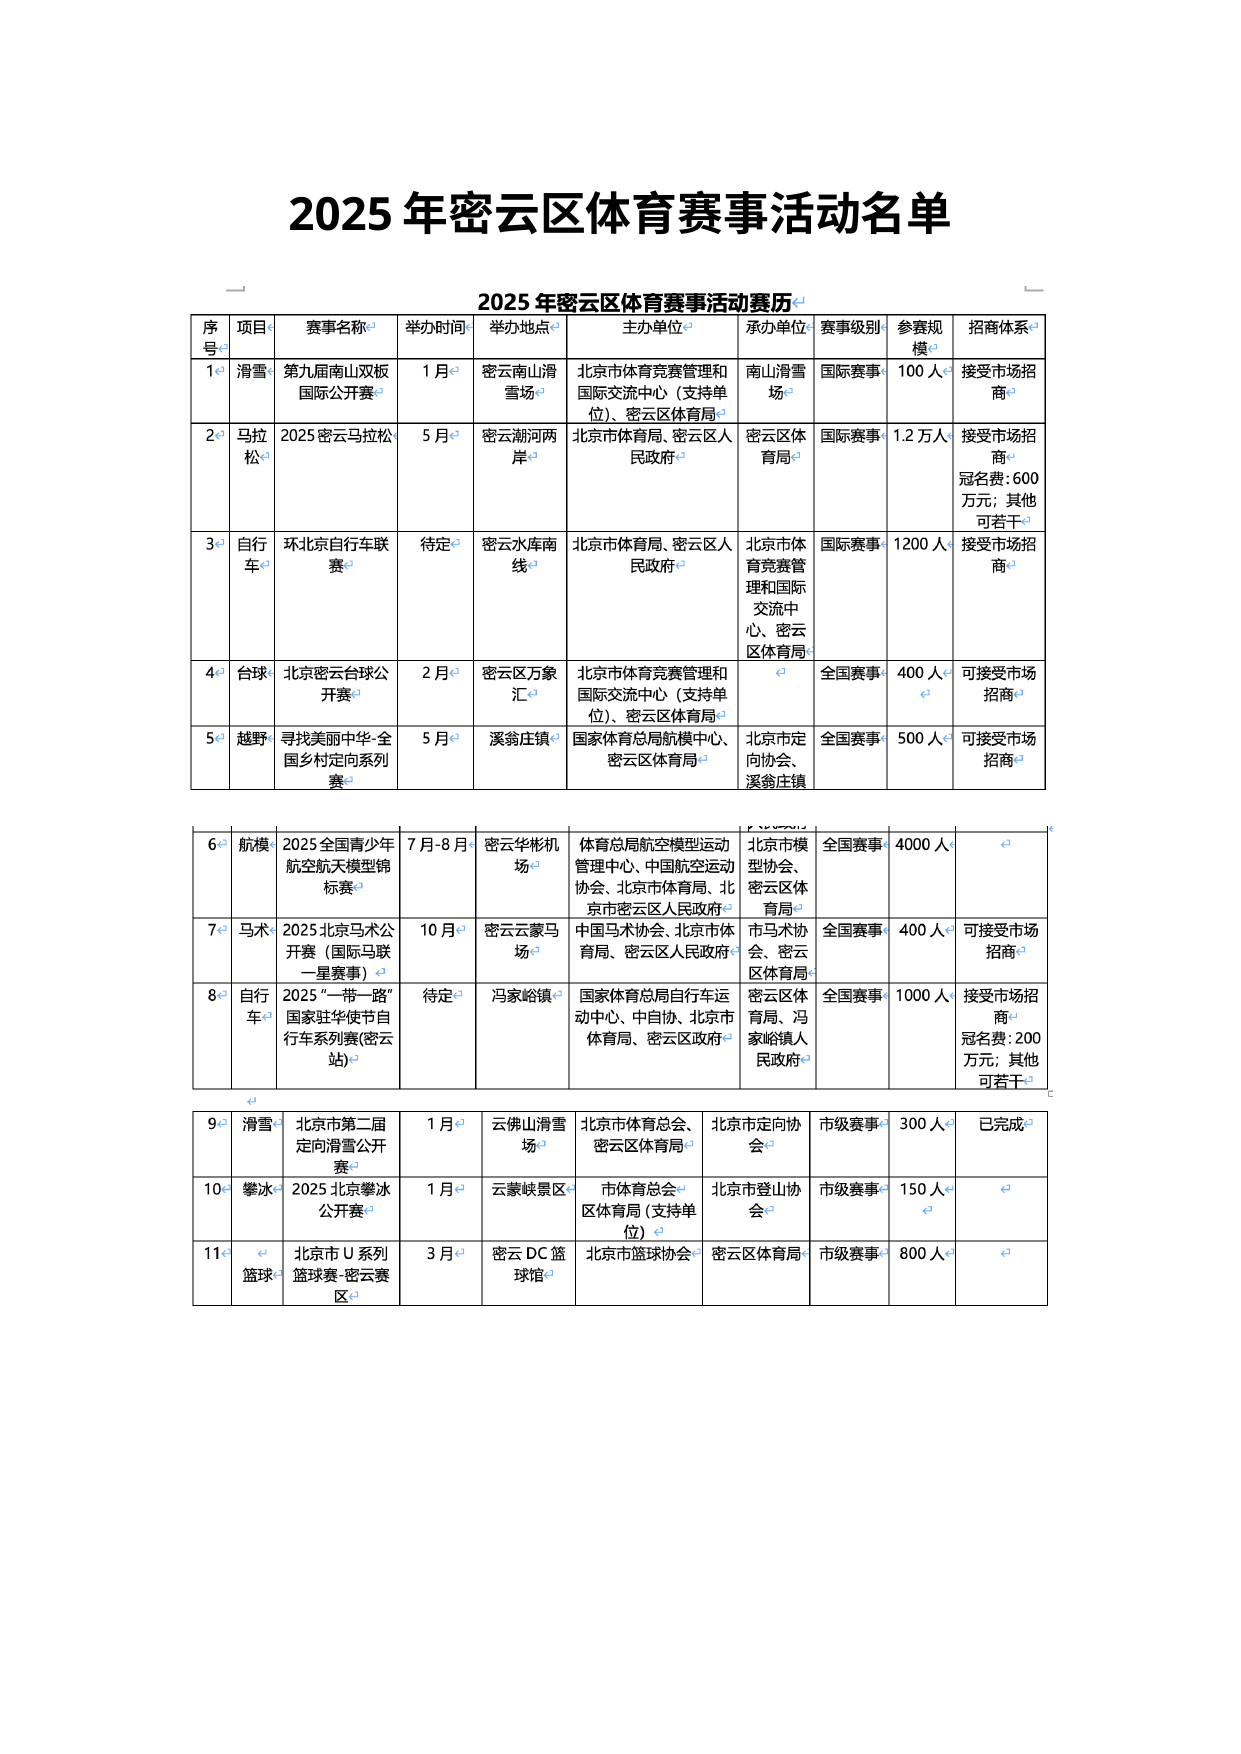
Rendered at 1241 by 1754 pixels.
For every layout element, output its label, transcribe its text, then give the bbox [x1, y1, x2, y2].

picture [187, 826, 1053, 1311]
picture [187, 286, 1053, 796]
text 2025年密云区体育赛事活动名单 [187, 162, 1053, 259]
